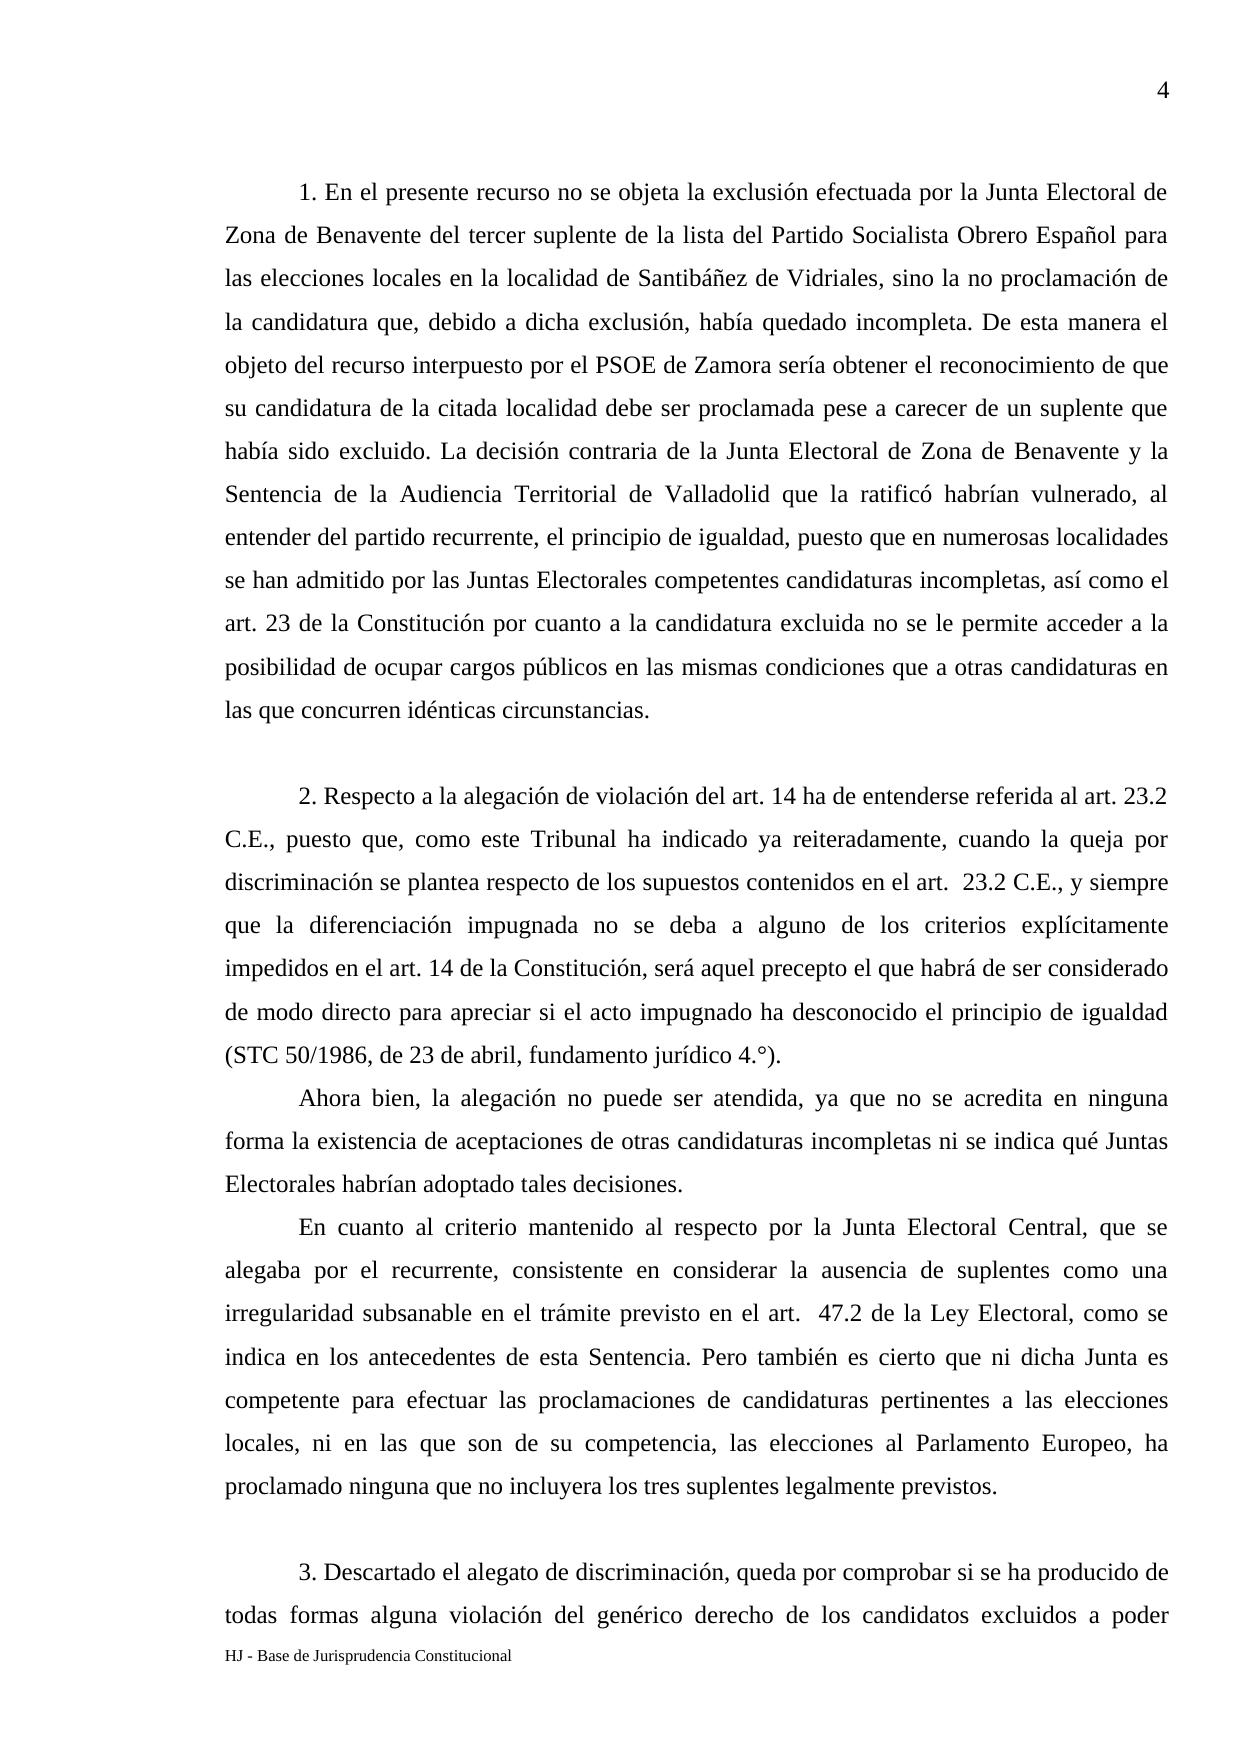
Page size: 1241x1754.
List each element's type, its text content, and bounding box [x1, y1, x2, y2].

text Ahora bien, la alegación no puede ser atendida, ya que no se acredita en ninguna forma la existencia de aceptaciones de otras candidaturas incompletas ni se indica qué Juntas Electorales habrían adoptado tales decisiones. [224, 1083, 1169, 1198]
text 1. En el presente recurso no se objeta la exclusión efectuada por la Junta Electoral de Zona de Benavente del tercer suplente de la lista del Partido Socialista Obrero Español para las elecciones locales en la localidad de Santibáñez de Vidriales, sino la no proclamación de la candidatura que, debido a dicha exclusión, había quedado incompleta. De esta manera el objeto del recurso interpuesto por el PSOE de Zamora sería obtener el reconocimiento de que su candidatura de la citada localidad debe ser proclamada pese a carecer de un suplente que había sido excluido. La decisión contraria de la Junta Electoral de Zona de Benavente y la Sentencia de la Audiencia Territorial de Valladolid que la ratificó habrían vulnerado, al entender del partido recurrente, el principio de igualdad, puesto que en numerosas localidades se han admitido por las Juntas Electorales competentes candidaturas incompletas, así como el art. 23 de la Constitución por cuanto a la candidatura excluida no se le permite acceder a la posibilidad de ocupar cargos públicos en las mismas condiciones que a otras candidaturas en las que concurren idénticas circunstancias. [224, 177, 1169, 723]
text En cuanto al criterio mantenido al respecto por la Junta Electoral Central, que se alegaba por el recurrente, consistente en considerar la ausencia de suplentes como una irregularidad subsanable en el trámite previsto en el art. 47.2 de la Ley Electoral, como se indica en los antecedentes de esta Sentencia. Pero también es cierto que ni dicha Junta es competente para efectuar las proclamaciones de candidaturas pertinentes a las elecciones locales, ni en las que son de su competencia, las elecciones al Parlamento Europeo, ha proclamado ninguna que no incluyera los tres suplentes legalmente previstos. [224, 1212, 1169, 1500]
text 2. Respecto a la alegación de violación del art. 14 ha de entenderse referida al art. 23.2 C.E., puesto que, como este Tribunal ha indicado ya reiteradamente, cuando la queja por discriminación se plantea respecto de los supuestos contenidos en el art. 23.2 C.E., y siempre que la diferenciación impugnada no se deba a alguno de los criterios explícitamente impedidos en el art. 14 de la Constitución, será aquel precepto el que habrá de ser considerado de modo directo para apreciar si el acto impugnado ha desconocido el principio de igualdad (STC 50/1986, de 23 de abril, fundamento jurídico 4.°). [224, 781, 1169, 1068]
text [224, 1557, 1169, 1629]
